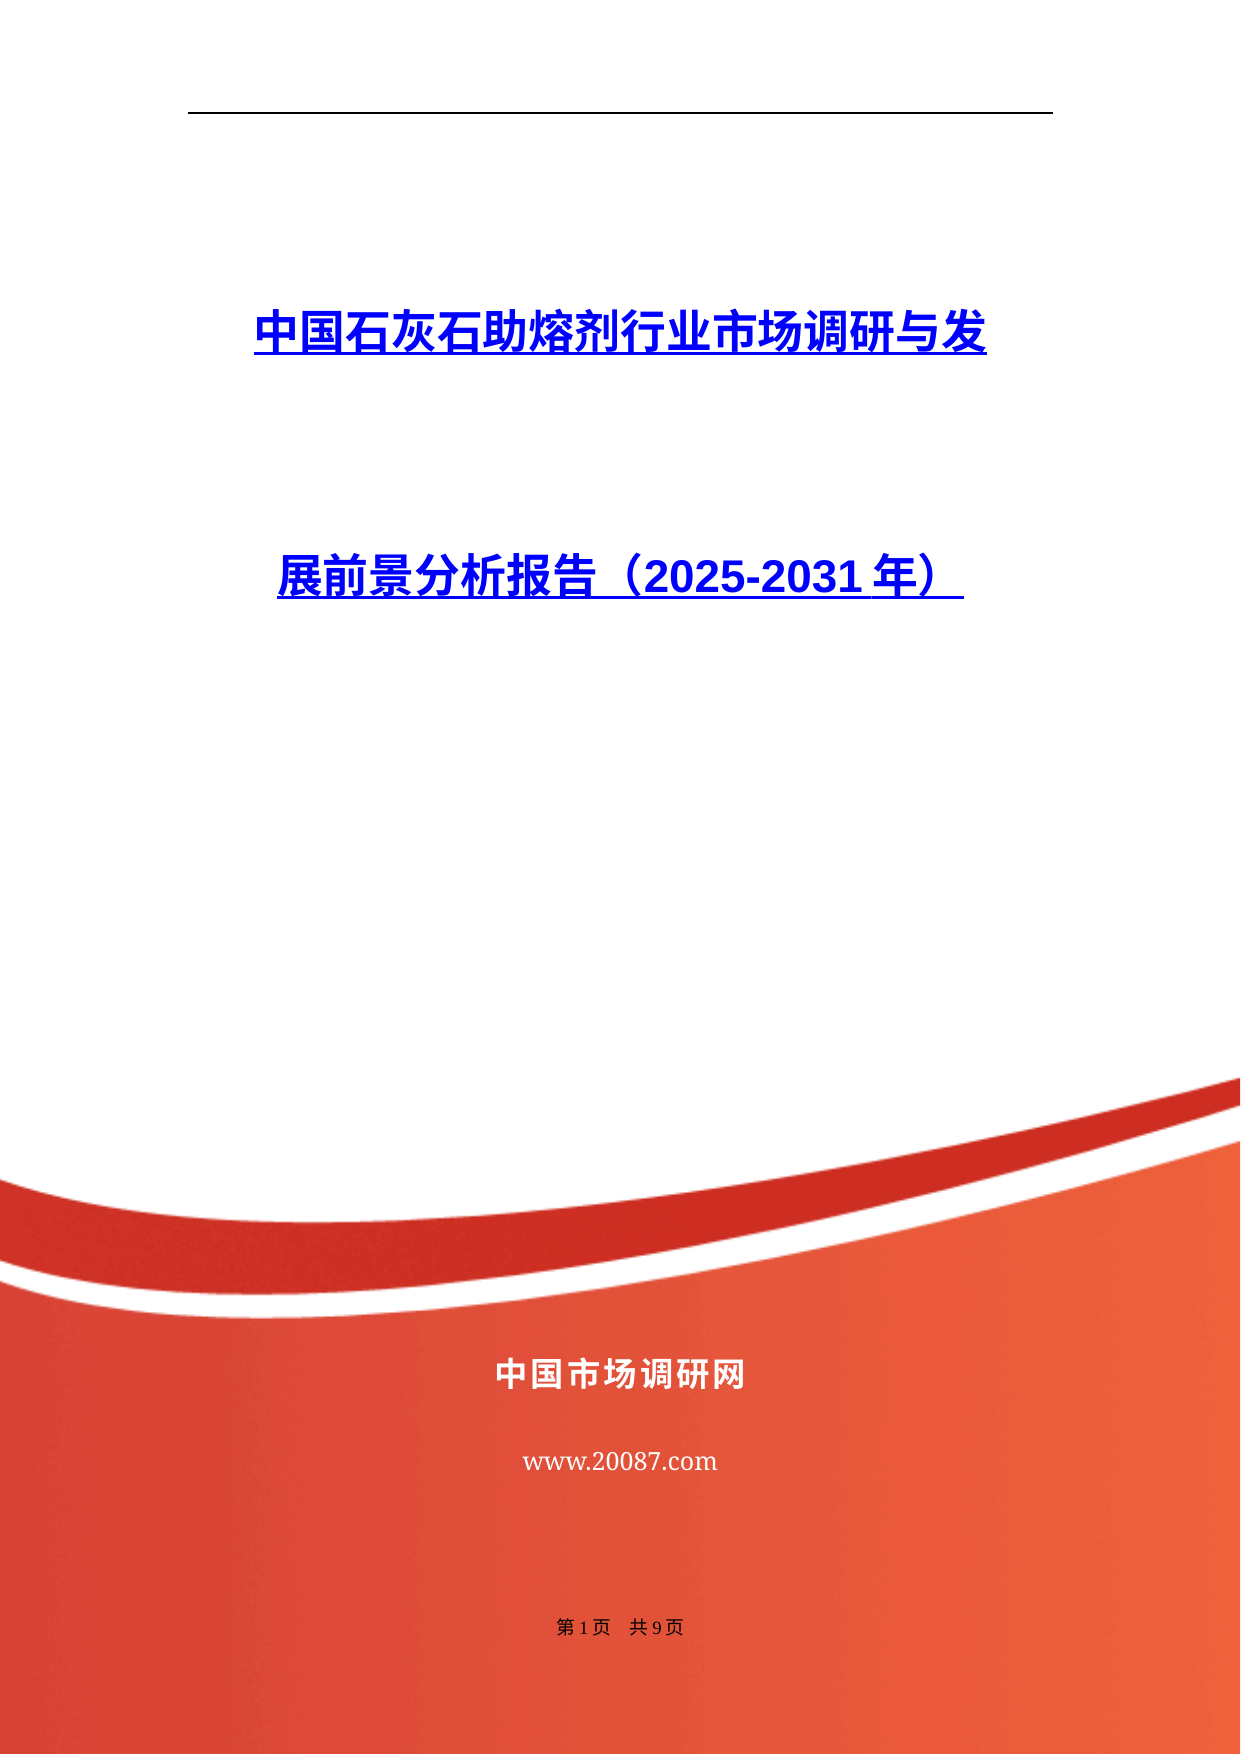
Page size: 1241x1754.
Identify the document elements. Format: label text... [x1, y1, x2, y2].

picture [0, 1006, 1241, 1754]
text www.20087.com [187, 1428, 1053, 1493]
subtitle 中国市场调研网 [187, 1339, 1053, 1404]
table_header 中国石灰石助熔剂行业市场调研与发展前景分析报告（2025-2031年） [188, 207, 1053, 773]
